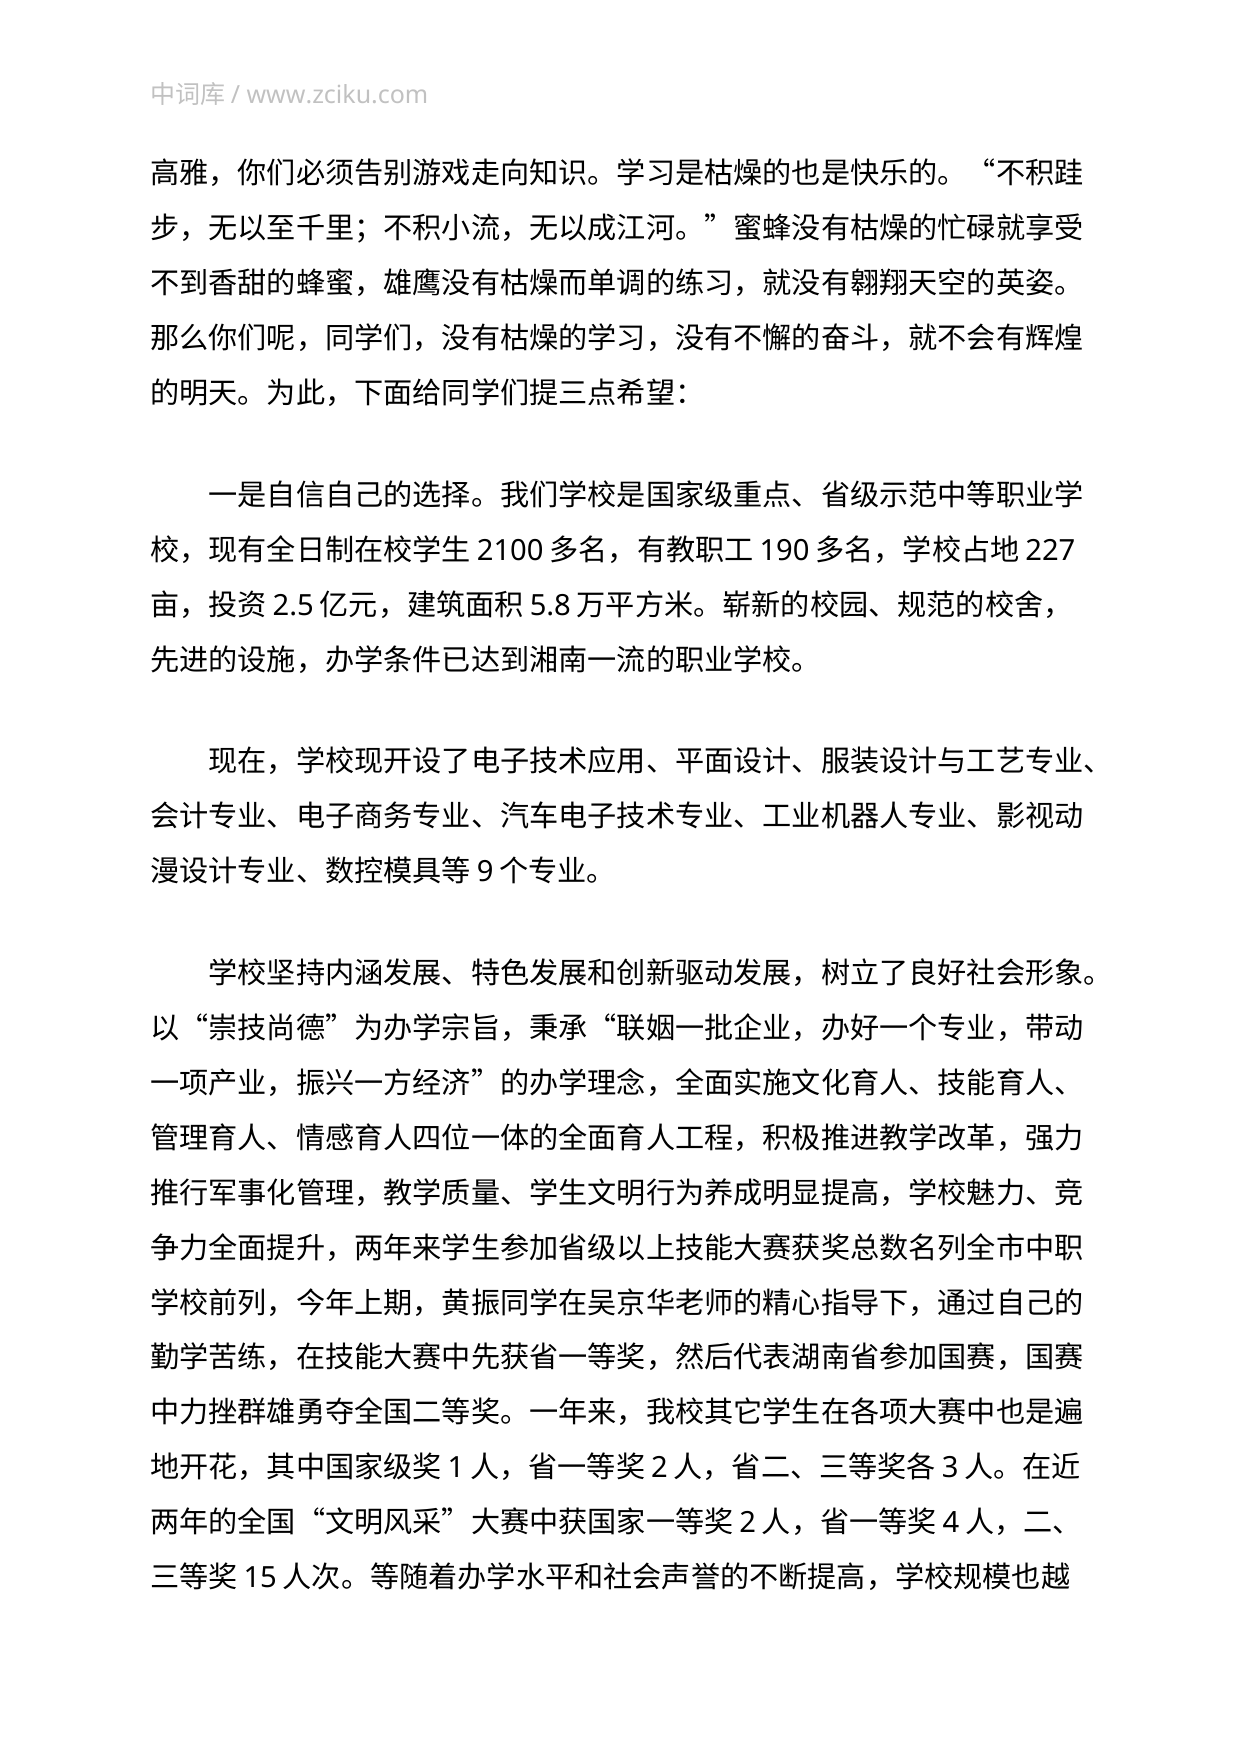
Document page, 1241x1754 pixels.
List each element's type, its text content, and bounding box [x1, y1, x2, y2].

text 一是自信自己的选择。我们学校是国家级重点、省级示范中等职业学校，现有全日制在校学生2100多名，有教职工190多名，学校占地227亩，投资2.5亿元，建筑面积5.8万平方米。崭新的校园、规范的校舍，先进的设施，办学条件已达到湘南一流的职业学校。 [150, 471, 1090, 678]
text 现在，学校现开设了电子技术应用、平面设计、服装设计与工艺专业、会计专业、电子商务专业、汽车电子技术专业、工业机器人专业、影视动漫设计专业、数控模具等9个专业。 [150, 738, 1090, 890]
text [150, 950, 1090, 1596]
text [150, 150, 1090, 412]
